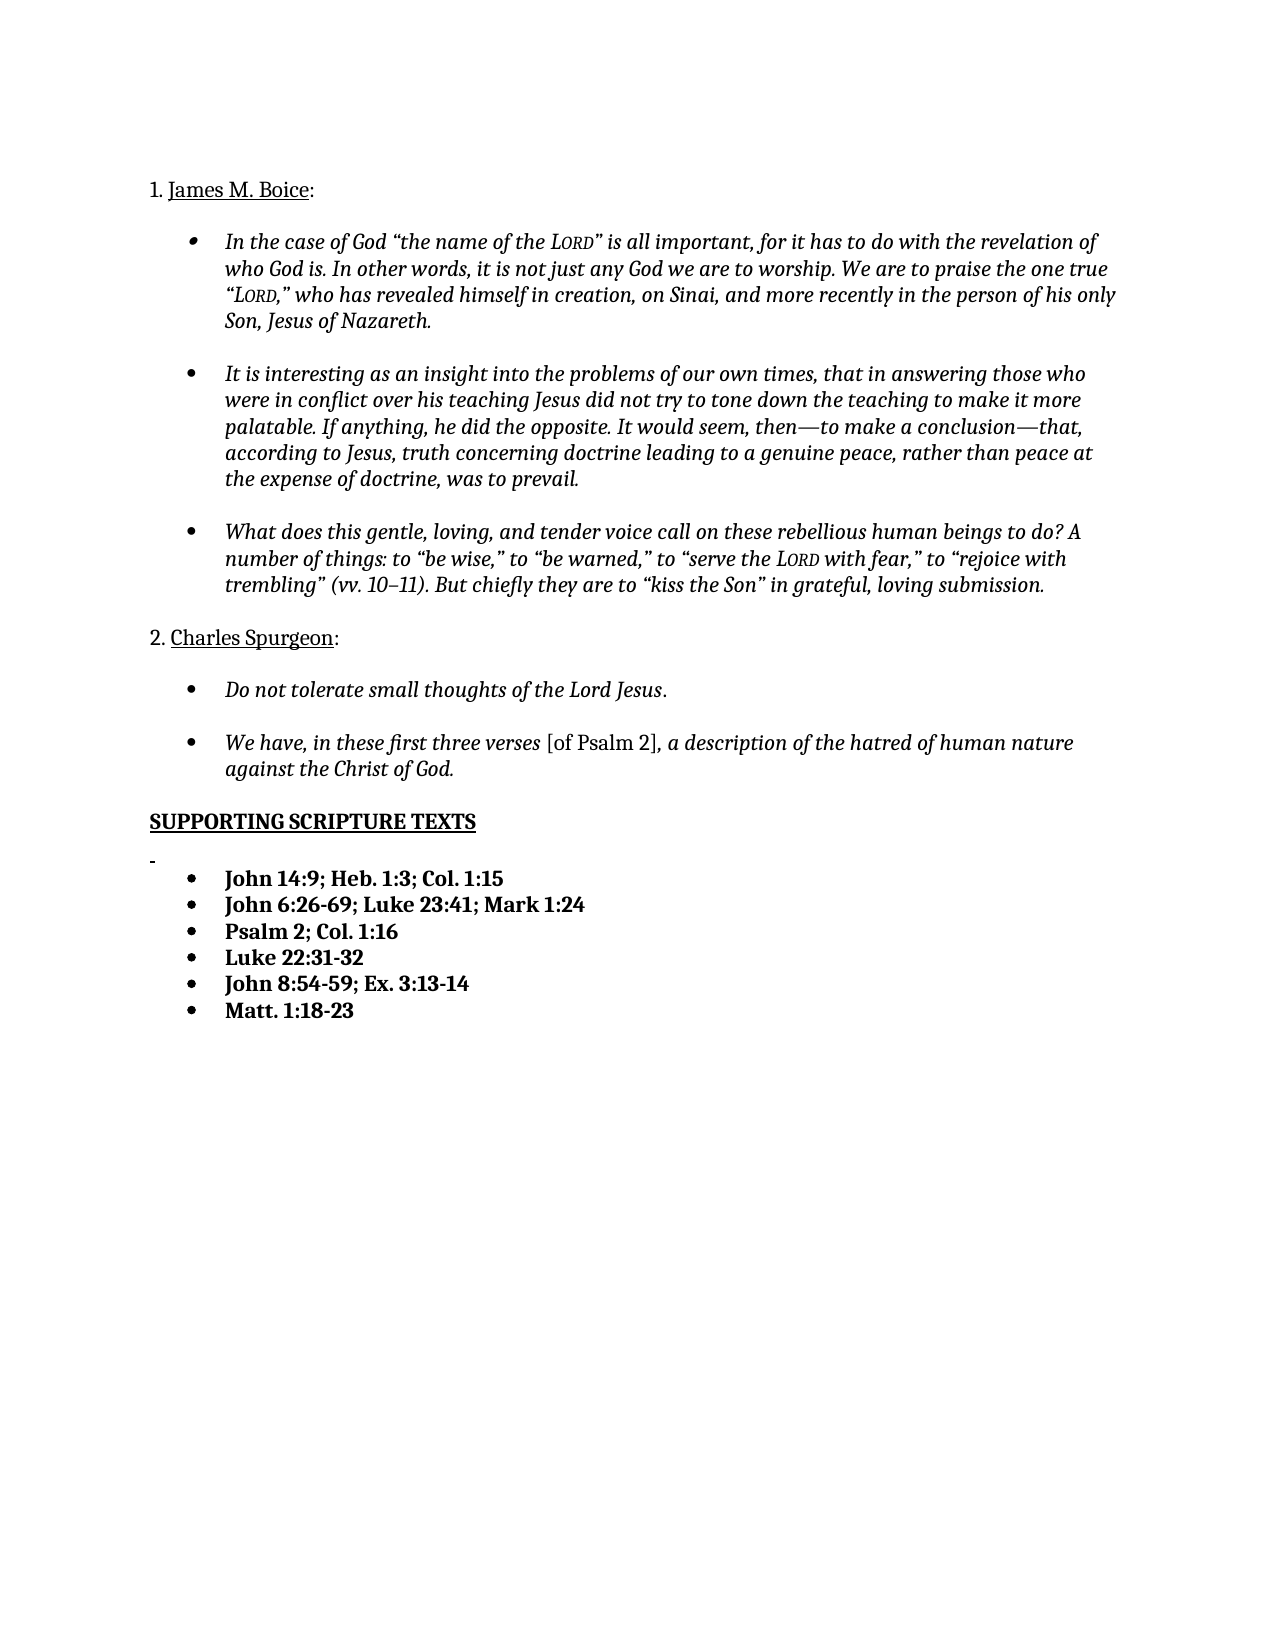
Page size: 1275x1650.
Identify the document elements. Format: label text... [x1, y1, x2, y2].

list Luke 22:31-32 [187, 945, 1125, 971]
list Matt. 1:18-23 [187, 997, 1125, 1024]
list John 8:54-59; Ex. 3:13-14 [187, 971, 1125, 997]
list It is interesting as an insight into the problems of our own times, that in answering those who were in conflict over his teaching Jesus did not try to tone down the teaching to make it more palatable. If anything, he did the opposite. It would seem, then—to make a conclusion—that, according to Jesus, truth concerning doctrine leading to a genuine peace, rather than peace at the expense of doctrine, was to prevail. [187, 361, 1125, 493]
list Do not tolerate small thoughts of the Lord Jesus. [187, 677, 1125, 703]
list John 14:9; Heb. 1:3; Col. 1:15 [187, 866, 1125, 892]
list We have, in these first three verses [of Psalm 2], a description of the hatred of human nature against the Christ of God. [187, 730, 1125, 782]
text 2. Charles Spurgeon: [150, 624, 1125, 651]
text SUPPORTING SCRIPTURE TEXTS [150, 809, 1125, 835]
list Psalm 2; Col. 1:16 [187, 918, 1125, 945]
list What does this gentle, loving, and tender voice call on these rebellious human beings to do? A number of things: to “be wise,” to “be warned,” to “serve the Lord with fear,” to “rejoice with trembling” (vv. 10–11). But chiefly they are to “kiss the Son” in grateful, loving submission. [187, 519, 1125, 598]
list John 6:26-69; Luke 23:41; Mark 1:24 [187, 892, 1125, 918]
list In the case of God “the name of the Lord” is all important, for it has to do with the revelation of who God is. In other words, it is not just any God we are to worship. We are to praise the one true “Lord,” who has revealed himself in creation, on Sinai, and more recently in the person of his only Son, Jesus of Nazareth. [187, 229, 1125, 334]
text 1. James M. Boice: [150, 176, 1125, 203]
